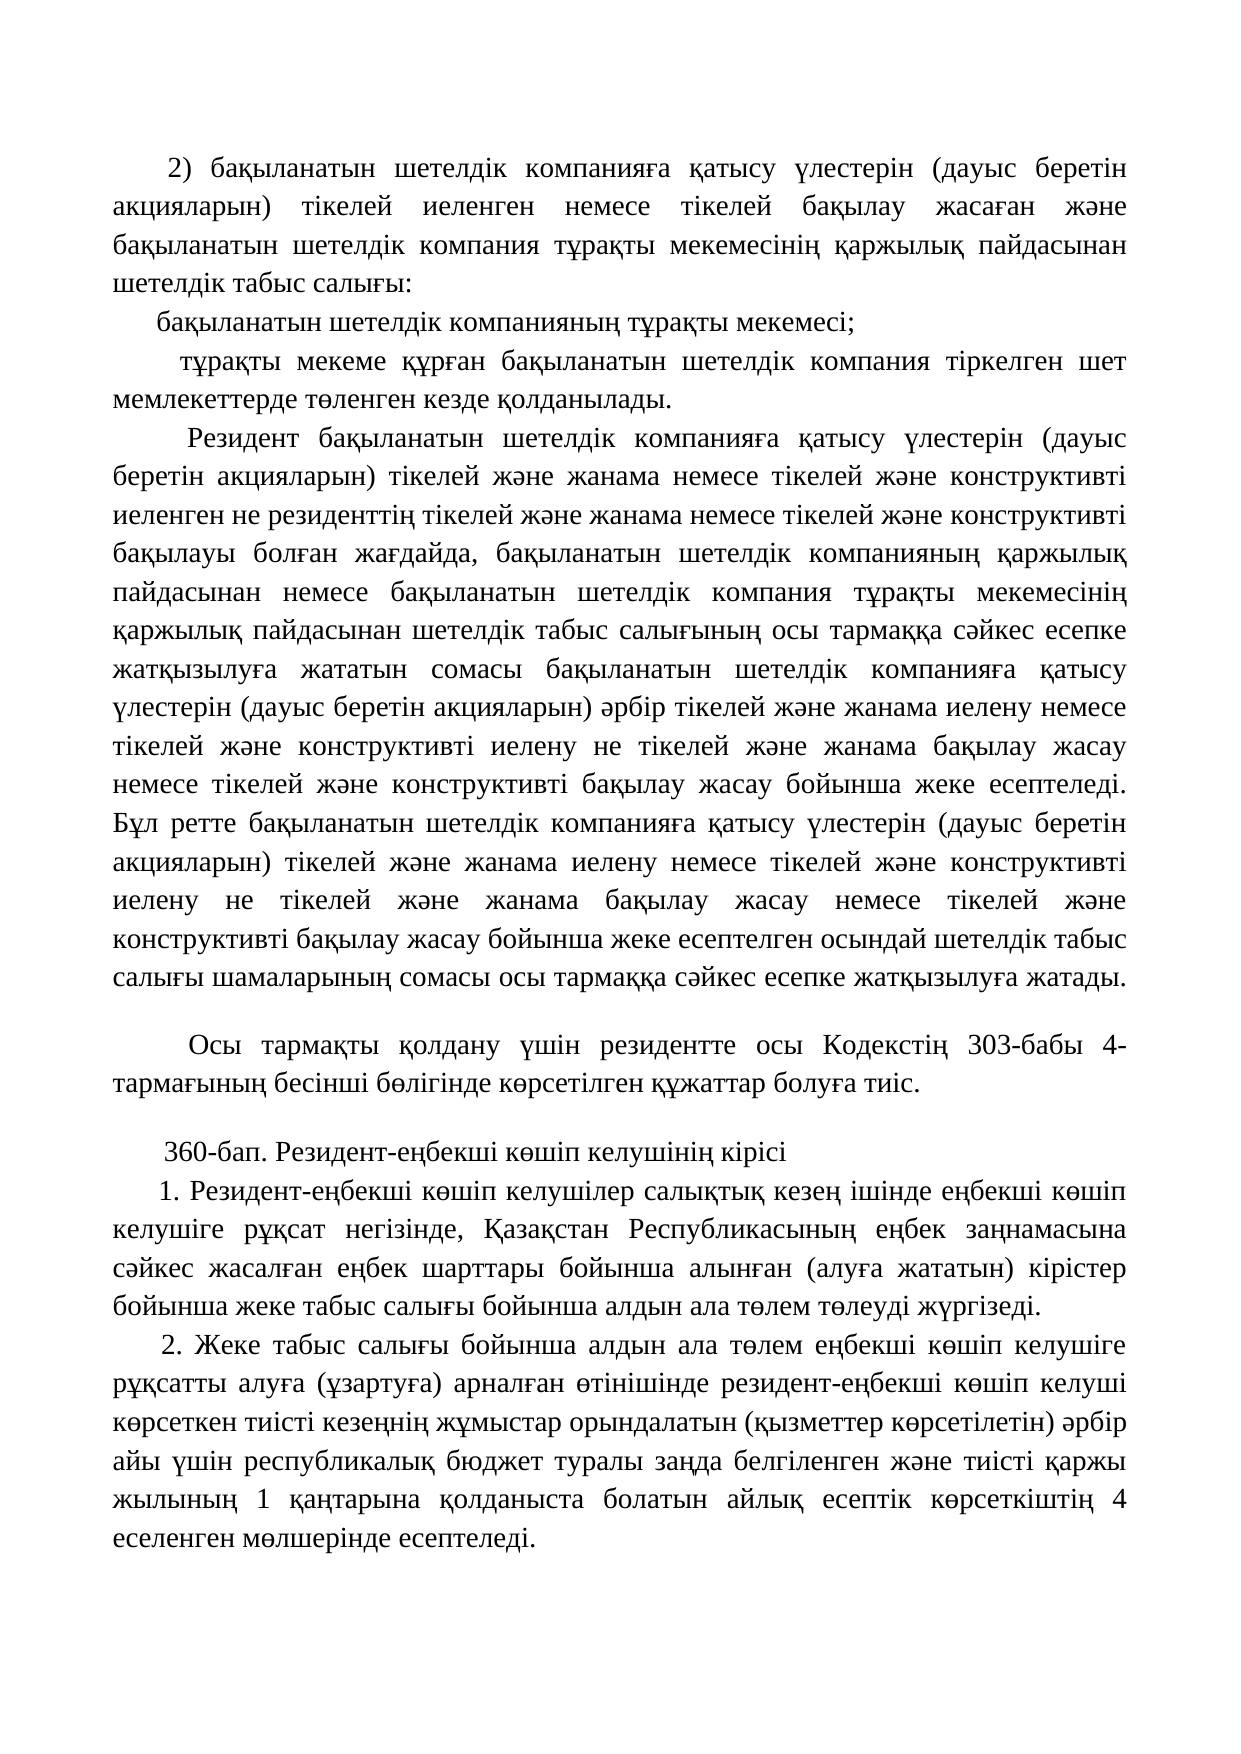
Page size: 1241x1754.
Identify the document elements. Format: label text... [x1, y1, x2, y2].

text Осы тармақты қолдану үшін резидентте осы Кодекстің 303-бабы 4-тармағының бесінші бөлігінде көрсетілген құжаттар болуға тиіс. [112, 1027, 1128, 1099]
text Резидент бақыланатын шетелдік компанияға қатысу үлестерін (дауыс беретін акцияларын) тікелей және жанама немесе тікелей және конструктивті иеленген не резиденттің тікелей және жанама немесе тікелей және конструктивті бақылауы болған жағдайда, бақыланатын шетелдік компанияның қаржылық пайдасынан немесе бақыланатын шетелдік компания тұрақты мекемесінің қаржылық пайдасынан шетелдік табыс салығының осы тармаққа сәйкес есепке жатқызылуға жататын сомасы бақыланатын шетелдік компанияға қатысу үлестерін (дауыс беретін акцияларын) әрбір тікелей және жанама иелену немесе тікелей және конструктивті иелену не тікелей және жанама бақылау жасау немесе тікелей және конструктивті бақылау жасау бойынша жеке есептеледі. Бұл ретте бақыланатын шетелдік компанияға қатысу үлестерін (дауыс беретін акцияларын) тікелей және жанама иелену немесе тікелей және конструктивті иелену не тікелей және жанама бақылау жасау немесе тікелей және конструктивті бақылау жасау бойынша жеке есептелген осындай шетелдік табыс салығы шамаларының сомасы осы тармаққа сәйкес есепке жатқызылуға жатады. [112, 420, 1128, 1023]
text тұрақты мекеме құрған бақыланатын шетелдік компания тіркелген шет мемлекеттерде төленген кезде қолданылады. [112, 343, 1128, 415]
text 1. Резидент-еңбекші көшіп келушілер салықтық кезең ішінде еңбекші көшіп келушіге рұқсат негізінде, Қазақстан Республикасының еңбек заңнамасына сәйкес жасалған еңбек шарттары бойынша алынған (алуға жататын) кірістер бойынша жеке табыс салығы бойынша алдын ала төлем төлеуді жүргізеді. [112, 1173, 1128, 1322]
text 2) бақыланатын шетелдік компанияға қатысу үлестерін (дауыс беретін акцияларын) тікелей иеленген немесе тікелей бақылау жасаған және бақыланатын шетелдік компания тұрақты мекемесінің қаржылық пайдасынан шетелдік табыс салығы: [112, 150, 1128, 299]
text 360-бап. Резидент-еңбекші көшіп келушінің кірісі [112, 1134, 1128, 1168]
text 2. Жеке табыс салығы бойынша алдын ала төлем еңбекші көшіп келушіге рұқсатты алуға (ұзартуға) арналған өтінішінде резидент-еңбекші көшіп келуші көрсеткен тиісті кезеңнің жұмыстар орындалатын (қызметтер көрсетілетін) әрбір айы үшін республикалық бюджет туралы заңда белгіленген және тиісті қаржы жылының 1 қаңтарына қолданыста болатын айлық есептік көрсеткіштің 4 еселенген мөлшерінде есептеледі. [112, 1327, 1128, 1553]
text бақыланатын шетелдік компанияның тұрақты мекемесі; [112, 304, 1128, 338]
